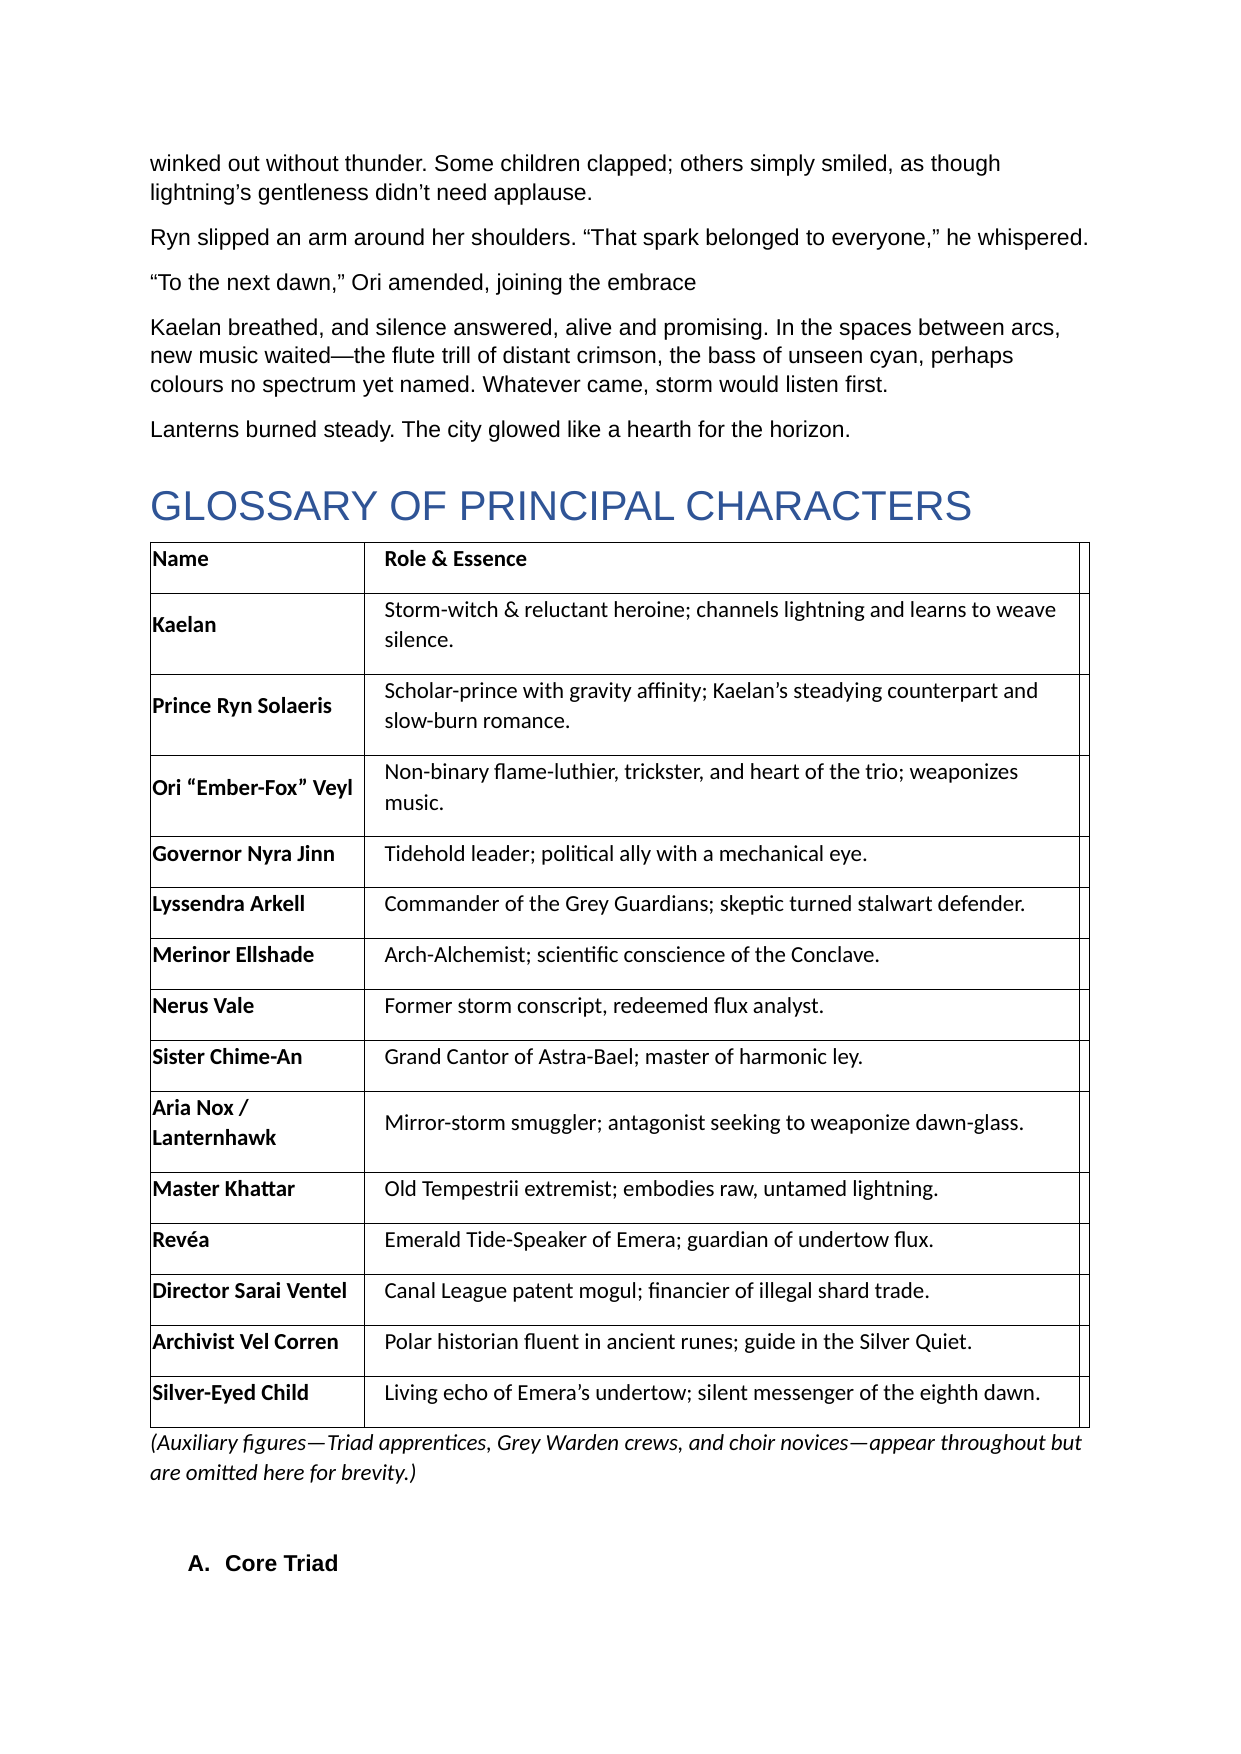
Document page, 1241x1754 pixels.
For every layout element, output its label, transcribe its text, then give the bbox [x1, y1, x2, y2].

table_cell [1080, 1041, 1089, 1091]
table_cell Aria Nox / Lanternhawk [151, 1092, 364, 1172]
table_cell Grand Cantor of Astra-Bael; master of harmonic ley. [365, 1041, 1079, 1091]
table_cell Mirror-storm smuggler; antagonist seeking to weaponize dawn-glass. [365, 1092, 1079, 1172]
table_cell Silver-Eyed Child [151, 1377, 364, 1427]
text “To the next dawn,” Ori amended, joining the embrace [150, 269, 1090, 295]
table_cell Tidehold leader; political ally with a mechanical eye. [365, 837, 1079, 887]
list Core Triad [187, 1550, 1090, 1576]
table_cell [1080, 939, 1089, 989]
table_cell [1080, 990, 1089, 1040]
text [150, 150, 1090, 205]
table_cell Archivist Vel Corren [151, 1326, 364, 1376]
table_cell [1080, 888, 1089, 938]
table_cell Canal League patent mogul; financier of illegal shard trade. [365, 1275, 1079, 1325]
table_cell Polar historian fluent in ancient runes; guide in the Silver Quiet. [365, 1326, 1079, 1376]
table_cell Revéa [151, 1224, 364, 1274]
table_cell Nerus Vale [151, 990, 364, 1040]
table_header [1080, 543, 1089, 593]
table_header Name [151, 543, 364, 593]
table_cell [1080, 1092, 1089, 1172]
table_cell [1080, 1173, 1089, 1223]
text Lanterns burned steady. The city glowed like a hearth for the horizon. [150, 416, 1090, 442]
table_cell Non-binary flame-luthier, trickster, and heart of the trio; weaponizes music. [365, 756, 1079, 836]
table_cell Director Sarai Ventel [151, 1275, 364, 1325]
table_cell Old Tempestrii extremist; embodies raw, untamed lightning. [365, 1173, 1079, 1223]
table_cell Arch-Alchemist; scientific conscience of the Conclave. [365, 939, 1079, 989]
table_cell Kaelan [151, 594, 364, 674]
table_cell Master Khattar [151, 1173, 364, 1223]
table_cell Sister Chime-An [151, 1041, 364, 1091]
table_cell Living echo of Emera’s undertow; silent messenger of the eighth dawn. [365, 1377, 1079, 1427]
table_cell [1080, 1275, 1089, 1325]
table_cell Emerald Tide-Speaker of Emera; guardian of undertow flux. [365, 1224, 1079, 1274]
table_cell Lyssendra Arkell [151, 888, 364, 938]
table_cell Former storm conscript, redeemed flux analyst. [365, 990, 1079, 1040]
table_cell [1080, 675, 1089, 755]
table_cell Commander of the Grey Guardians; skeptic turned stalwart defender. [365, 888, 1079, 938]
table_cell [1080, 756, 1089, 836]
text Kaelan breathed, and silence answered, alive and promising. In the spaces between arcs, new music waited—the flute trill of distant crimson, the bass of unseen cyan, perhaps colours no spectrum yet named. Whatever came, storm would listen first. [150, 314, 1090, 397]
table_header Role & Essence [365, 543, 1079, 593]
table_cell Prince Ryn Solaeris [151, 675, 364, 755]
table_cell Ori “Ember-Fox” Veyl [151, 756, 364, 836]
table_cell Merinor Ellshade [151, 939, 364, 989]
table_cell [1080, 594, 1089, 674]
text Ryn slipped an arm around her shoulders. “That spark belonged to everyone,” he whispered. [150, 223, 1090, 250]
table_cell Scholar-prince with gravity affinity; Kaelan’s steadying counterpart and slow-burn romance. [365, 675, 1079, 755]
subtitle GLOSSARY OF PRINCIPAL CHARACTERS [150, 482, 1090, 529]
table_cell [1080, 837, 1089, 887]
table_cell [1080, 1224, 1089, 1274]
text (Auxiliary figures—Triad apprentices, Grey Warden crews, and choir novices—appear throughout but are omitted here for brevity.) [150, 1428, 1090, 1486]
table_cell [1080, 1377, 1089, 1427]
table_cell Governor Nyra Jinn [151, 837, 364, 887]
table_cell [1080, 1326, 1089, 1376]
table_cell Storm-witch & reluctant heroine; channels lightning and learns to weave silence. [365, 594, 1079, 674]
